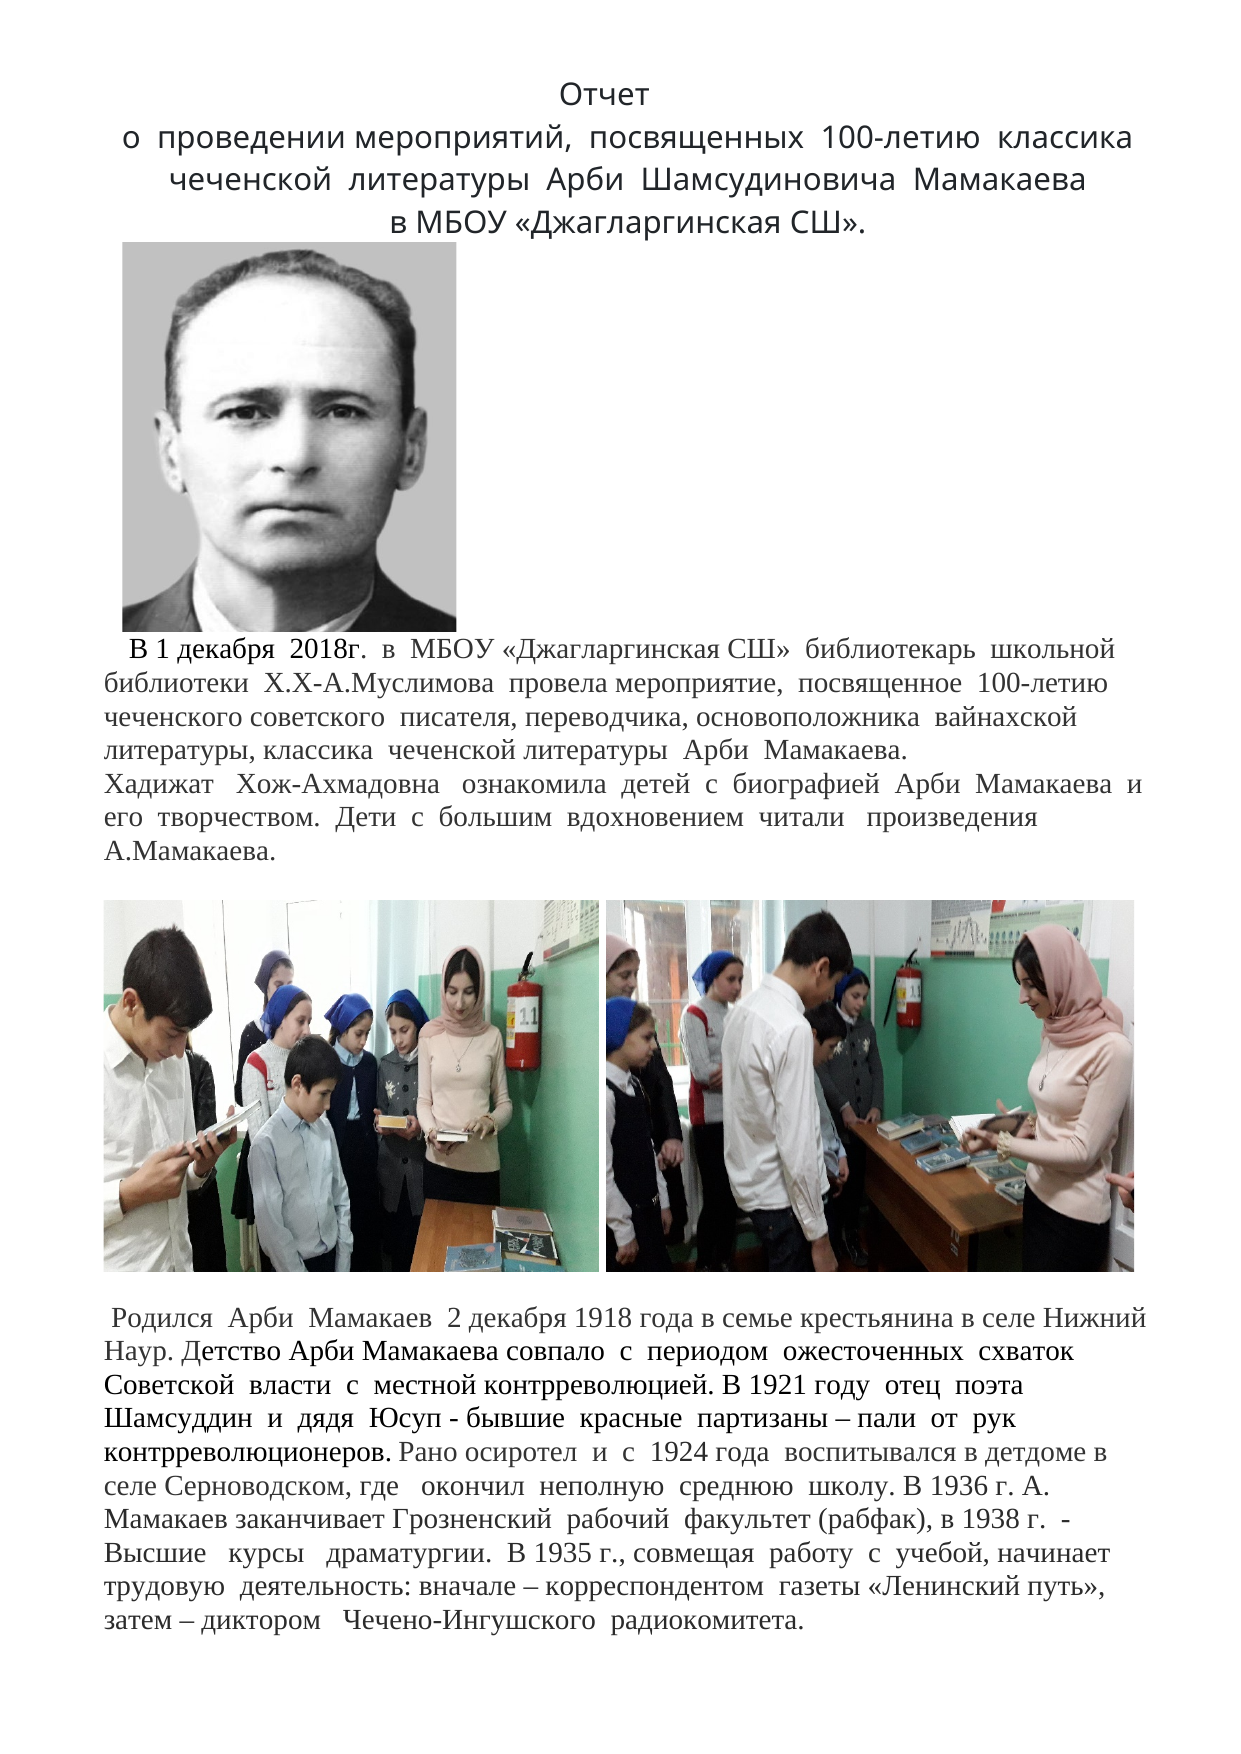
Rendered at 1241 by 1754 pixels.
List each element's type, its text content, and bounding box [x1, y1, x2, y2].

text Отчет [103, 72, 1152, 115]
text В 1 декабря 2018г. в МБОУ «Джагларгинская СШ» библиотекарь школьной библиотеки Х.Х-А.Муслимова провела мероприятие, посвященное 100-летию чеченского советского писателя, переводчика, основоположника вайнахской литературы, классика чеченской литературы Арби Мамакаева. [103, 632, 1152, 766]
text Хадижат Хож-Ахмадовна ознакомила детей с биографией Арби Мамакаева и его творчеством. Дети с большим вдохновением читали произведения А.Мамакаева. [103, 766, 1152, 866]
picture [606, 900, 1135, 1272]
text о проведении мероприятий, посвященных 100-летию классика чеченской литературы Арби Шамсудиновича Мамакаева [103, 115, 1152, 200]
text в МБОУ «Джагларгинская СШ». [103, 200, 1152, 243]
text Родился Арби Мамакаев 2 декабря 1918 года в семье крестьянина в селе Нижний Наур. Детство Арби Мамакаева совпало с периодом ожесточенных схваток Советской власти с местной контрреволюцией. В 1921 году отец поэта Шамсуддин и дядя Юсуп - бывшие красные партизаны – пали от рук контрреволюционеров. Рано осиротел и с 1924 года воспитывался в детдоме в селе Серноводском, где окончил неполную среднюю школу. В 1936 г. А. Мамакаев заканчивает Грозненский рабочий факультет (рабфак), в 1938 г. - Высшие курсы драматургии. В 1935 г., совмещая работу с учебой, начинает трудовую деятельность: вначале – корреспондентом газеты «Ленинский путь», затем – диктором Чечено-Ингушского радиокомитета. [103, 1300, 1152, 1635]
picture [103, 900, 599, 1272]
picture [122, 242, 457, 632]
